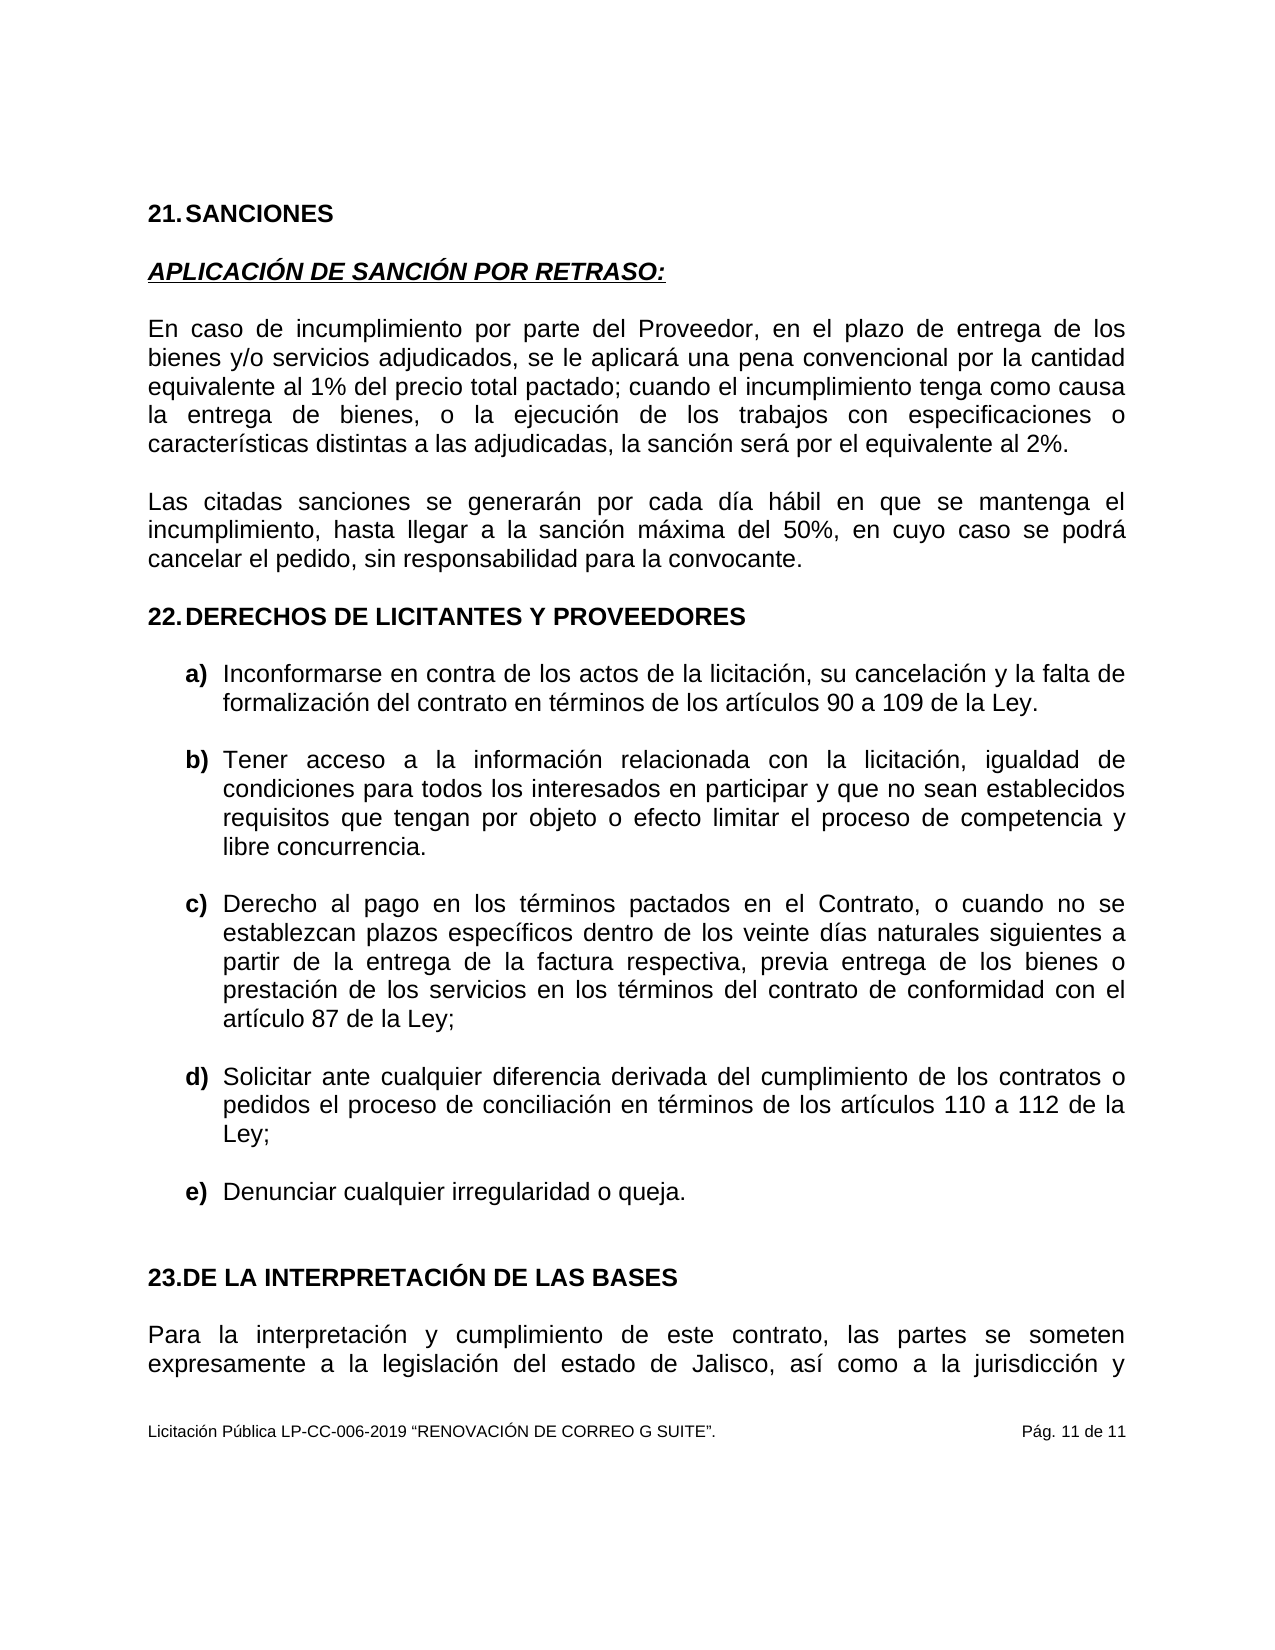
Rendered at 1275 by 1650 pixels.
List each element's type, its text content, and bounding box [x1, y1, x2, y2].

list APLICACIÓN DE SANCIÓN POR RETRASO: [148, 257, 1127, 285]
list Derecho al pago en los términos pactados en el Contrato, o cuando no se establezcan plazos específicos dentro de los veinte días naturales siguientes a partir de la entrega de la factura respectiva, previa entrega de los bienes o prestación de los servicios en los términos del contrato de conformidad con el artículo 87 de la Ley; [185, 889, 1127, 1033]
list Denunciar cualquier irregularidad o queja. [185, 1177, 1127, 1205]
list DERECHOS DE LICITANTES Y PROVEEDORES [148, 602, 1127, 630]
list Solicitar ante cualquier diferencia derivada del cumplimiento de los contratos o pedidos el proceso de conciliación en términos de los artículos 110 a 112 de la Ley; [185, 1062, 1127, 1148]
list Inconformarse en contra de los actos de la licitación, su cancelación y la falta de formalización del contrato en términos de los artículos 90 a 109 de la Ley. [185, 659, 1127, 717]
text 23.DE LA INTERPRETACIÓN DE LAS BASES [148, 1263, 1127, 1292]
list Tener acceso a la información relacionada con la licitación, igualdad de condiciones para todos los interesados en participar y que no sean establecidos requisitos que tengan por objeto o efecto limitar el proceso de competencia y libre concurrencia. [185, 745, 1127, 860]
list Las citadas sanciones se generarán por cada día hábil en que se mantenga el incumplimiento, hasta llegar a la sanción máxima del 50%, en cuyo caso se podrá cancelar el pedido, sin responsabilidad para la convocante. [148, 487, 1127, 573]
list En caso de incumplimiento por parte del Proveedor, en el plazo de entrega de los bienes y/o servicios adjudicados, se le aplicará una pena convencional por la cantidad equivalente al 1% del precio total pactado; cuando el incumplimiento tenga como causa la entrega de bienes, o la ejecución de los trabajos con especificaciones o características distintas a las adjudicadas, la sanción será por el equivalente al 2%. [148, 314, 1127, 458]
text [148, 1320, 1127, 1378]
list SANCIONES [148, 199, 1127, 228]
